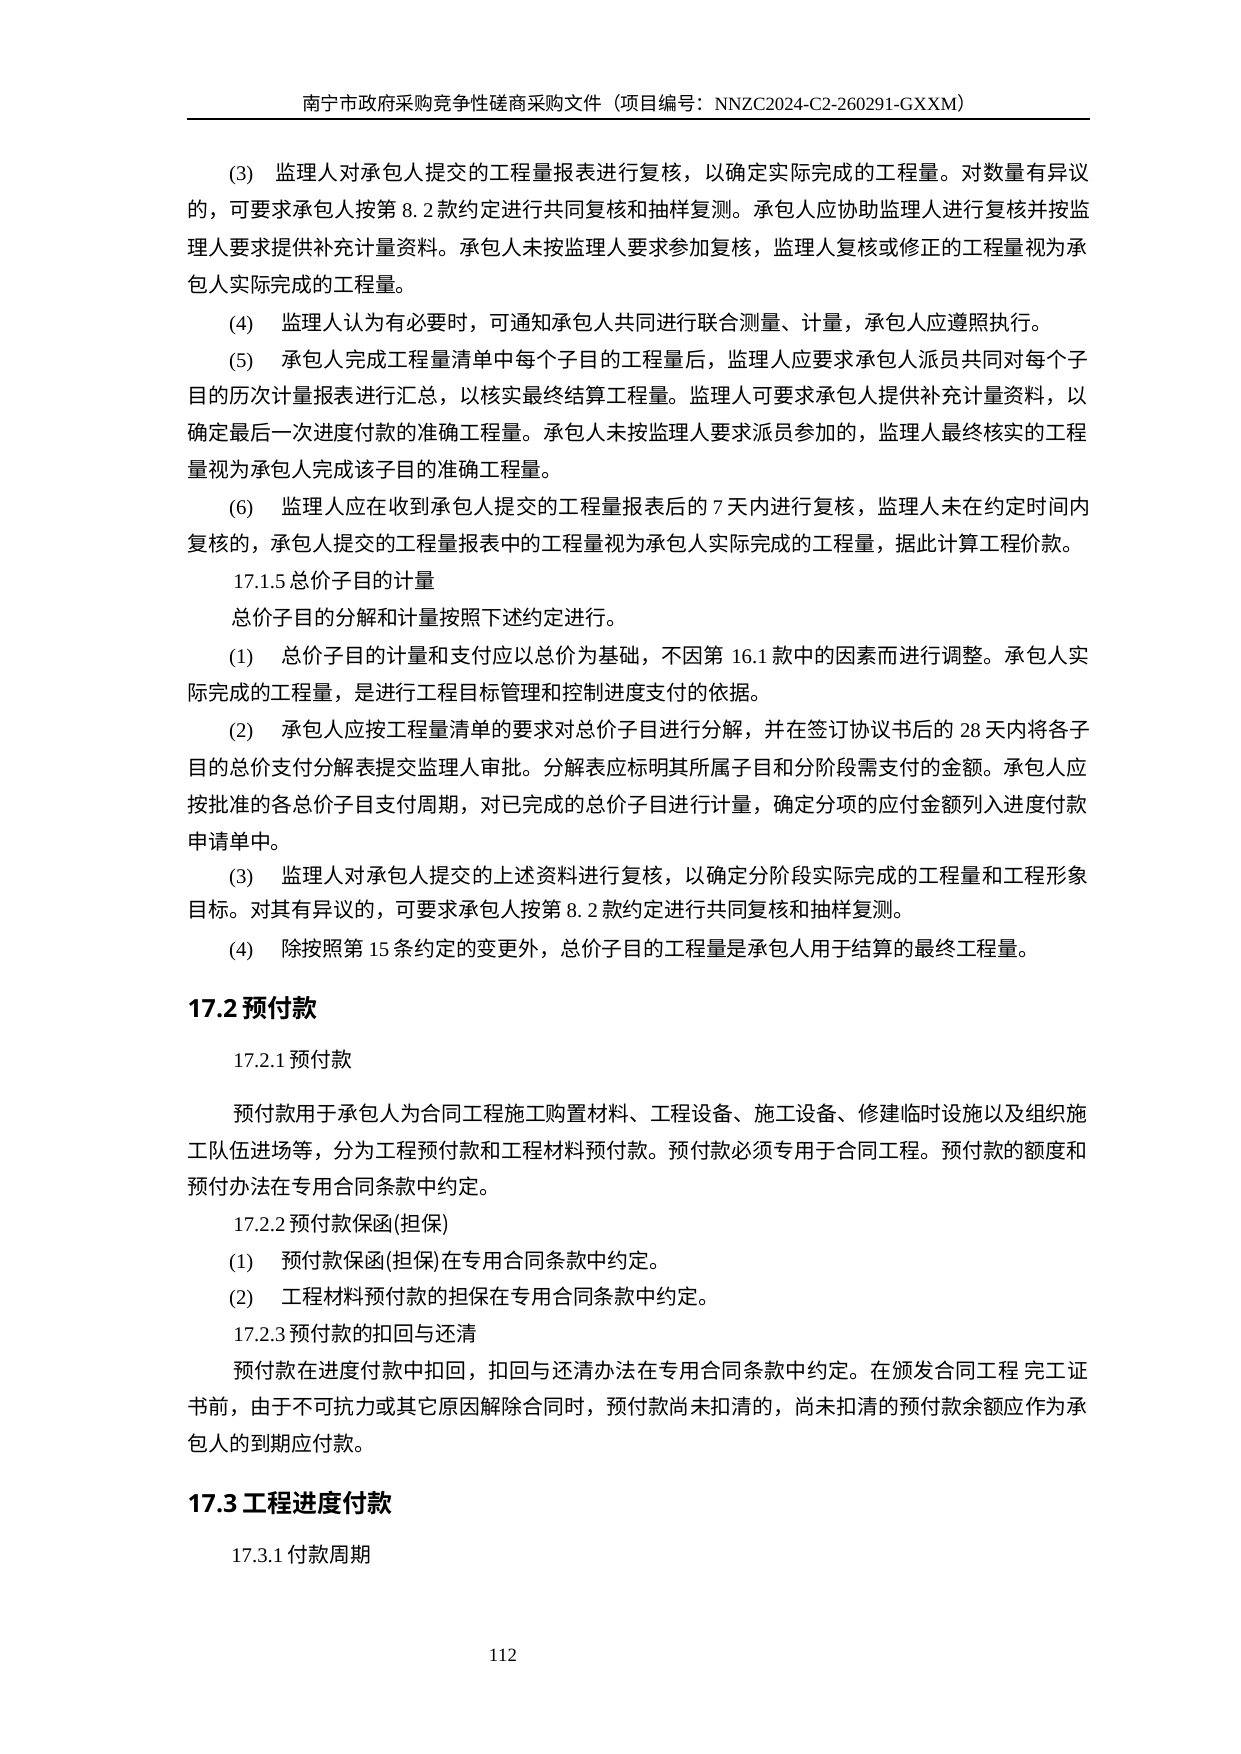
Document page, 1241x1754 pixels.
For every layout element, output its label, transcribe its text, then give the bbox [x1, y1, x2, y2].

text 17.1.5总价子目的计量 [187, 559, 1090, 596]
text 17.2预付款 [187, 989, 1090, 1025]
text 17.3.1付款周期 [187, 1538, 1090, 1568]
text 预付款用于承包人为合同工程施工购置材料、工程设备、施工设备、修建临时设施以及组织施工队伍进场等，分为工程预付款和工程材料预付款。预付款必须专用于合同工程。预付款的额度和预付办法在专用合同条款中约定。 [187, 1093, 1090, 1202]
list 除按照第15条约定的变更外，总价子目的工程量是承包人用于结算的最终工程量。 [187, 924, 1090, 964]
list 监理人对承包人提交的工程量报表进行复核，以确定实际完成的工程量。对数量有异议的，可要求承包人按第8. 2款约定进行共同复核和抽样复测。承包人应协助监理人进行复核并按监理人要求提供补充计量资料。承包人未按监理人要求参加复核，监理人复核或修正的工程量视为承包人实际完成的工程量。 [187, 150, 1090, 300]
text 17.3工程进度付款 [187, 1484, 1090, 1520]
list 工程材料预付款的担保在专用合同条款中约定。 [187, 1275, 1090, 1312]
list 监理人应在收到承包人提交的工程量报表后的7天内进行复核，监理人未在约定时间内复核的，承包人提交的工程量报表中的工程量视为承包人实际完成的工程量，据此计算工程价款。 [187, 484, 1090, 559]
list 预付款保函(担保)在专用合同条款中约定。 [187, 1239, 1090, 1275]
list 承包人完成工程量清单中每个子目的工程量后，监理人应要求承包人派员共同对每个子目的历次计量报表进行汇总，以核实最终结算工程量。监理人可要求承包人提供补充计量资料，以确定最后一次进度付款的准确工程量。承包人未按监理人要求派员参加的，监理人最终核实的工程量视为承包人完成该子目的准确工程量。 [187, 338, 1090, 484]
text 17.2.1预付款 [187, 1043, 1090, 1073]
text 总价子目的分解和计量按照下述约定进行。 [187, 596, 1090, 633]
list 承包人应按工程量清单的要求对总价子目进行分解，并在签订协议书后的28天内将各子目的总价支付分解表提交监理人审批。分解表应标明其所属子目和分阶段需支付的金额。承包人应按批准的各总价子目支付周期，对已完成的总价子目进行计量，确定分项的应付金额列入进度付款申请单中。 [187, 708, 1090, 857]
list 总价子目的计量和支付应以总价为基础，不因第16.1款中的因素而进行调整。承包人实际完成的工程量，是进行工程目标管理和控制进度支付的依据。 [187, 633, 1090, 708]
text 17.2.2预付款保函(担保) [187, 1202, 1090, 1239]
text 17.2.3预付款的扣回与还清 [187, 1312, 1090, 1349]
list 监理人认为有必要时，可通知承包人共同进行联合测量、计量，承包人应遵照执行。 [187, 300, 1090, 338]
text 预付款在进度付款中扣回，扣回与还清办法在专用合同条款中约定。在颁发合同工程 完工证书前，由于不可抗力或其它原因解除合同时，预付款尚未扣清的，尚未扣清的预付款余额应作为承包人的到期应付款。 [187, 1349, 1090, 1459]
list 监理人对承包人提交的上述资料进行复核，以确定分阶段实际完成的工程量和工程形象目标。对其有异议的，可要求承包人按第8. 2款约定进行共同复核和抽样复测。 [187, 857, 1090, 924]
